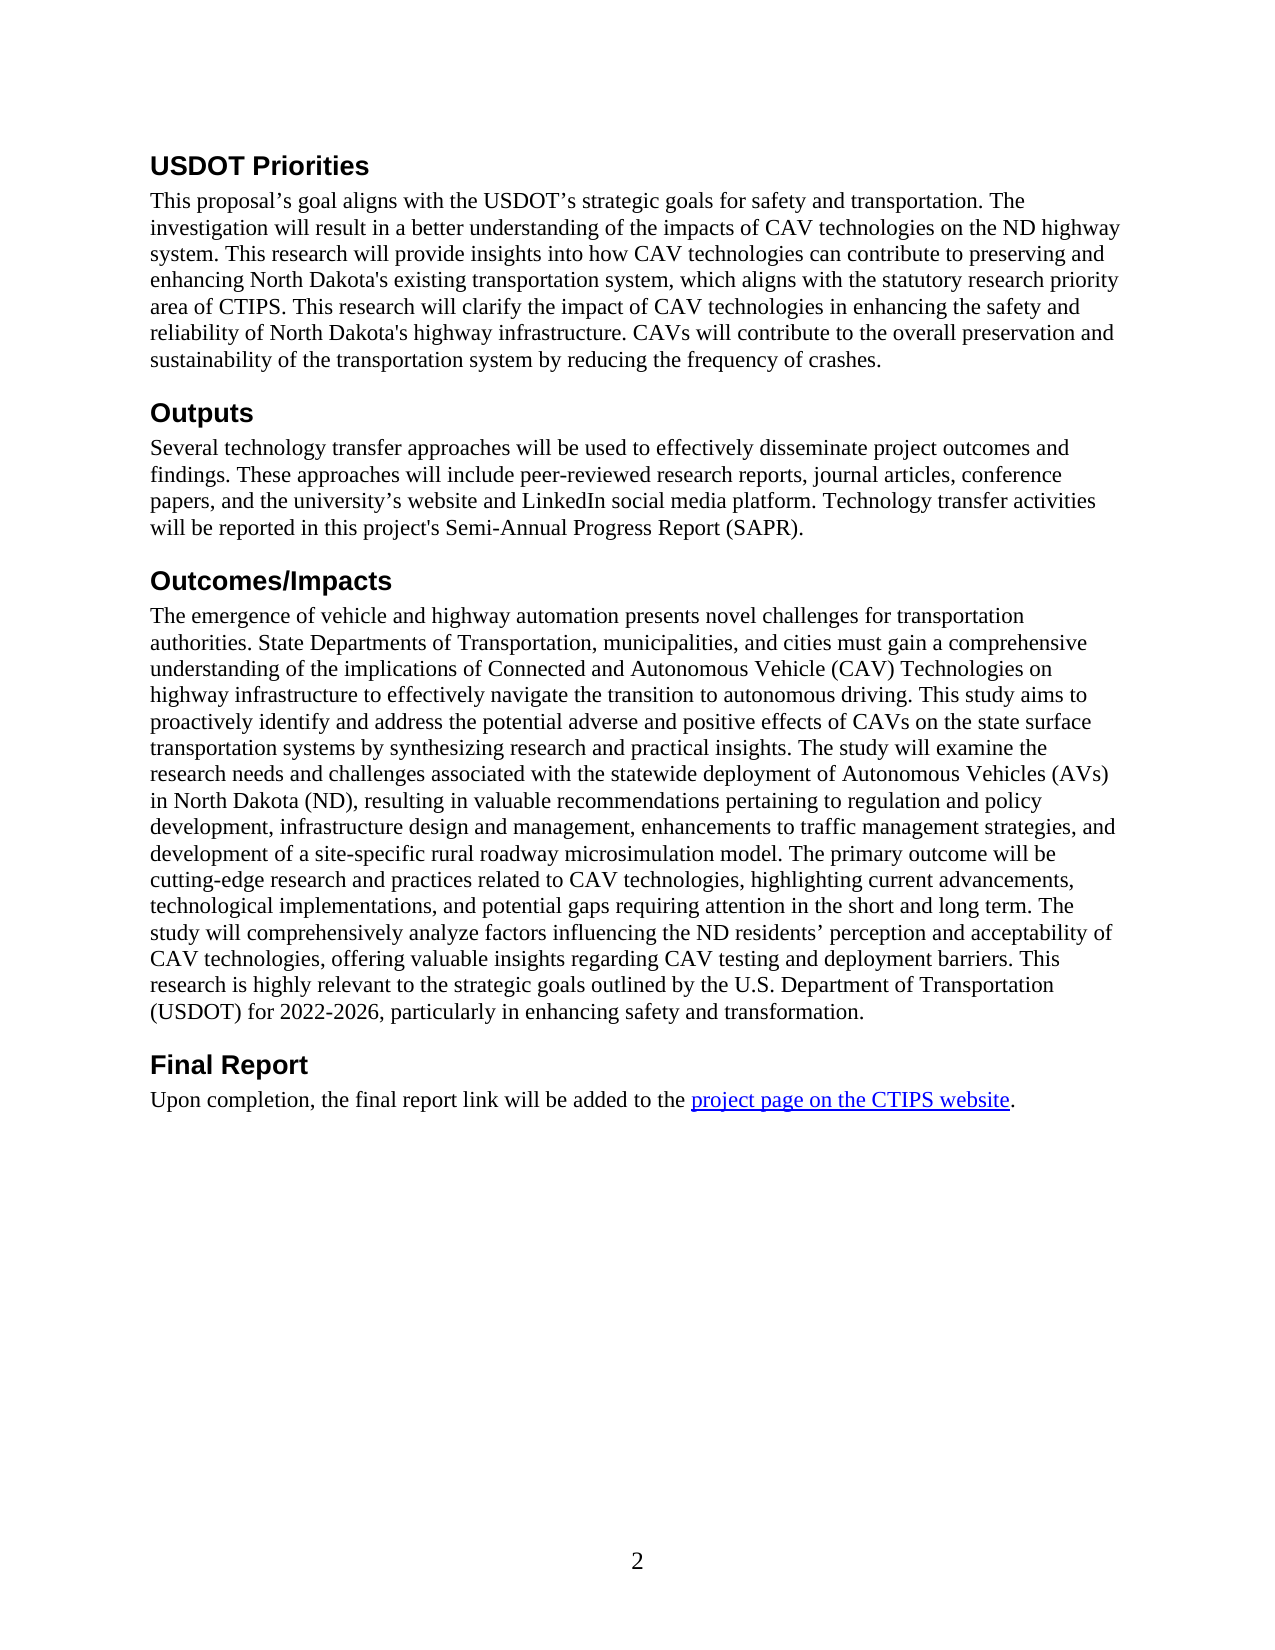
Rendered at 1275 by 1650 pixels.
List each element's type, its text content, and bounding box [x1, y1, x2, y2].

subtitle Outcomes/Impacts [150, 565, 1125, 596]
subtitle Outputs [150, 397, 1125, 428]
subtitle USDOT Priorities [150, 150, 1125, 181]
subtitle Final Report [150, 1049, 1125, 1080]
text The emergence of vehicle and highway automation presents novel challenges for transportation authorities. State Departments of Transportation, municipalities, and cities must gain a comprehensive understanding of the implications of Connected and Autonomous Vehicle (CAV) Technologies on highway infrastructure to effectively navigate the transition to autonomous driving. This study aims to proactively identify and address the potential adverse and positive effects of CAVs on the state surface transportation systems by synthesizing research and practical insights. The study will examine the research needs and challenges associated with the statewide deployment of Autonomous Vehicles (AVs) in North Dakota (ND), resulting in valuable recommendations pertaining to regulation and policy development, infrastructure design and management, enhancements to traffic management strategies, and development of a site-specific rural roadway microsimulation model. The primary outcome will be cutting-edge research and practices related to CAV technologies, highlighting current advancements, technological implementations, and potential gaps requiring attention in the short and long term. The study will comprehensively analyze factors influencing the ND residents’ perception and acceptability of CAV technologies, offering valuable insights regarding CAV testing and deployment barriers. This research is highly relevant to the strategic goals outlined by the U.S. Department of Transportation (USDOT) for 2022-2026, particularly in enhancing safety and transformation. [150, 602, 1125, 1024]
text Upon completion, the final report link will be added to the project page on the CTIPS website. [150, 1087, 1125, 1113]
text Several technology transfer approaches will be used to effectively disseminate project outcomes and findings. These approaches will include peer-reviewed research reports, journal articles, conference papers, and the university’s website and LinkedIn social media platform. Technology transfer activities will be reported in this project's Semi-Annual Progress Report (SAPR). [150, 434, 1125, 540]
text This proposal’s goal aligns with the USDOT’s strategic goals for safety and transportation. The investigation will result in a better understanding of the impacts of CAV technologies on the ND highway system. This research will provide insights into how CAV technologies can contribute to preserving and enhancing North Dakota's existing transportation system, which aligns with the statutory research priority area of CTIPS. This research will clarify the impact of CAV technologies in enhancing the safety and reliability of North Dakota's highway infrastructure. CAVs will contribute to the overall preservation and sustainability of the transportation system by reducing the frequency of crashes. [150, 187, 1125, 372]
